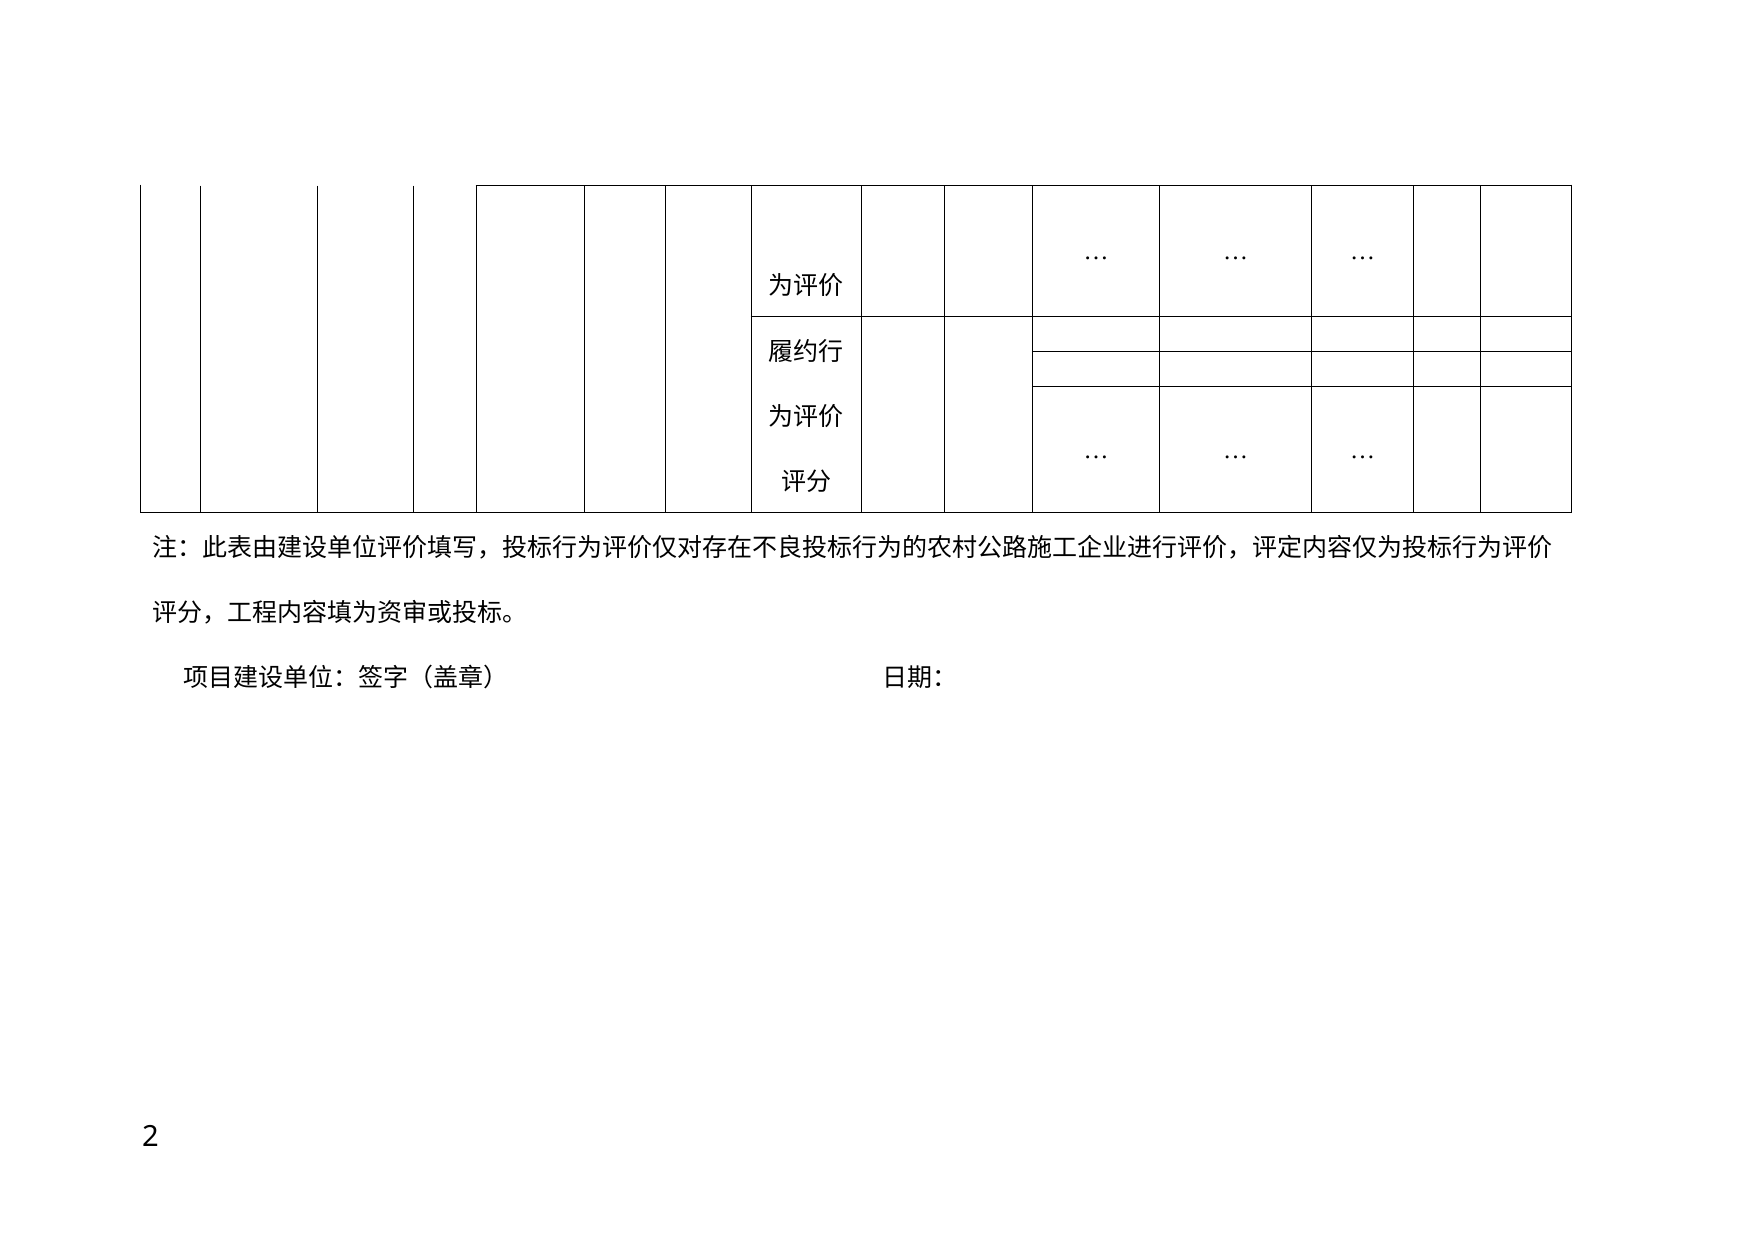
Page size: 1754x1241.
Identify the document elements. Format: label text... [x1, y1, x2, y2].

table_cell [1033, 317, 1159, 351]
table_cell [1312, 317, 1413, 351]
table_cell [1160, 352, 1311, 386]
table_cell [862, 317, 944, 512]
table_cell … [1160, 186, 1311, 316]
table_cell [1481, 387, 1571, 512]
table_cell [1160, 317, 1311, 351]
table_cell [1414, 387, 1480, 512]
table_cell [1414, 352, 1480, 386]
table_cell … [1312, 186, 1413, 316]
table_cell [1312, 352, 1413, 386]
table_cell [1481, 352, 1571, 386]
table_cell … [1160, 387, 1311, 512]
table_cell 项目建设单位：签字（盖章） 日期： [141, 643, 1572, 708]
table_cell … [1033, 387, 1159, 512]
table_cell [1414, 317, 1480, 351]
table_cell 履约行为评价评分 [752, 317, 861, 512]
table_cell [945, 317, 1032, 512]
table_cell [1414, 186, 1480, 316]
table_cell … [1312, 387, 1413, 512]
table_cell [1481, 317, 1571, 351]
table_cell [1481, 186, 1571, 316]
table_cell … [1033, 186, 1159, 316]
table_cell [1033, 352, 1159, 386]
table_cell 注：此表由建设单位评价填写，投标行为评价仅对存在不良投标行为的农村公路施工企业进行评价，评定内容仅为投标行为评价评分，工程内容填为资审或投标。 [141, 513, 1572, 643]
